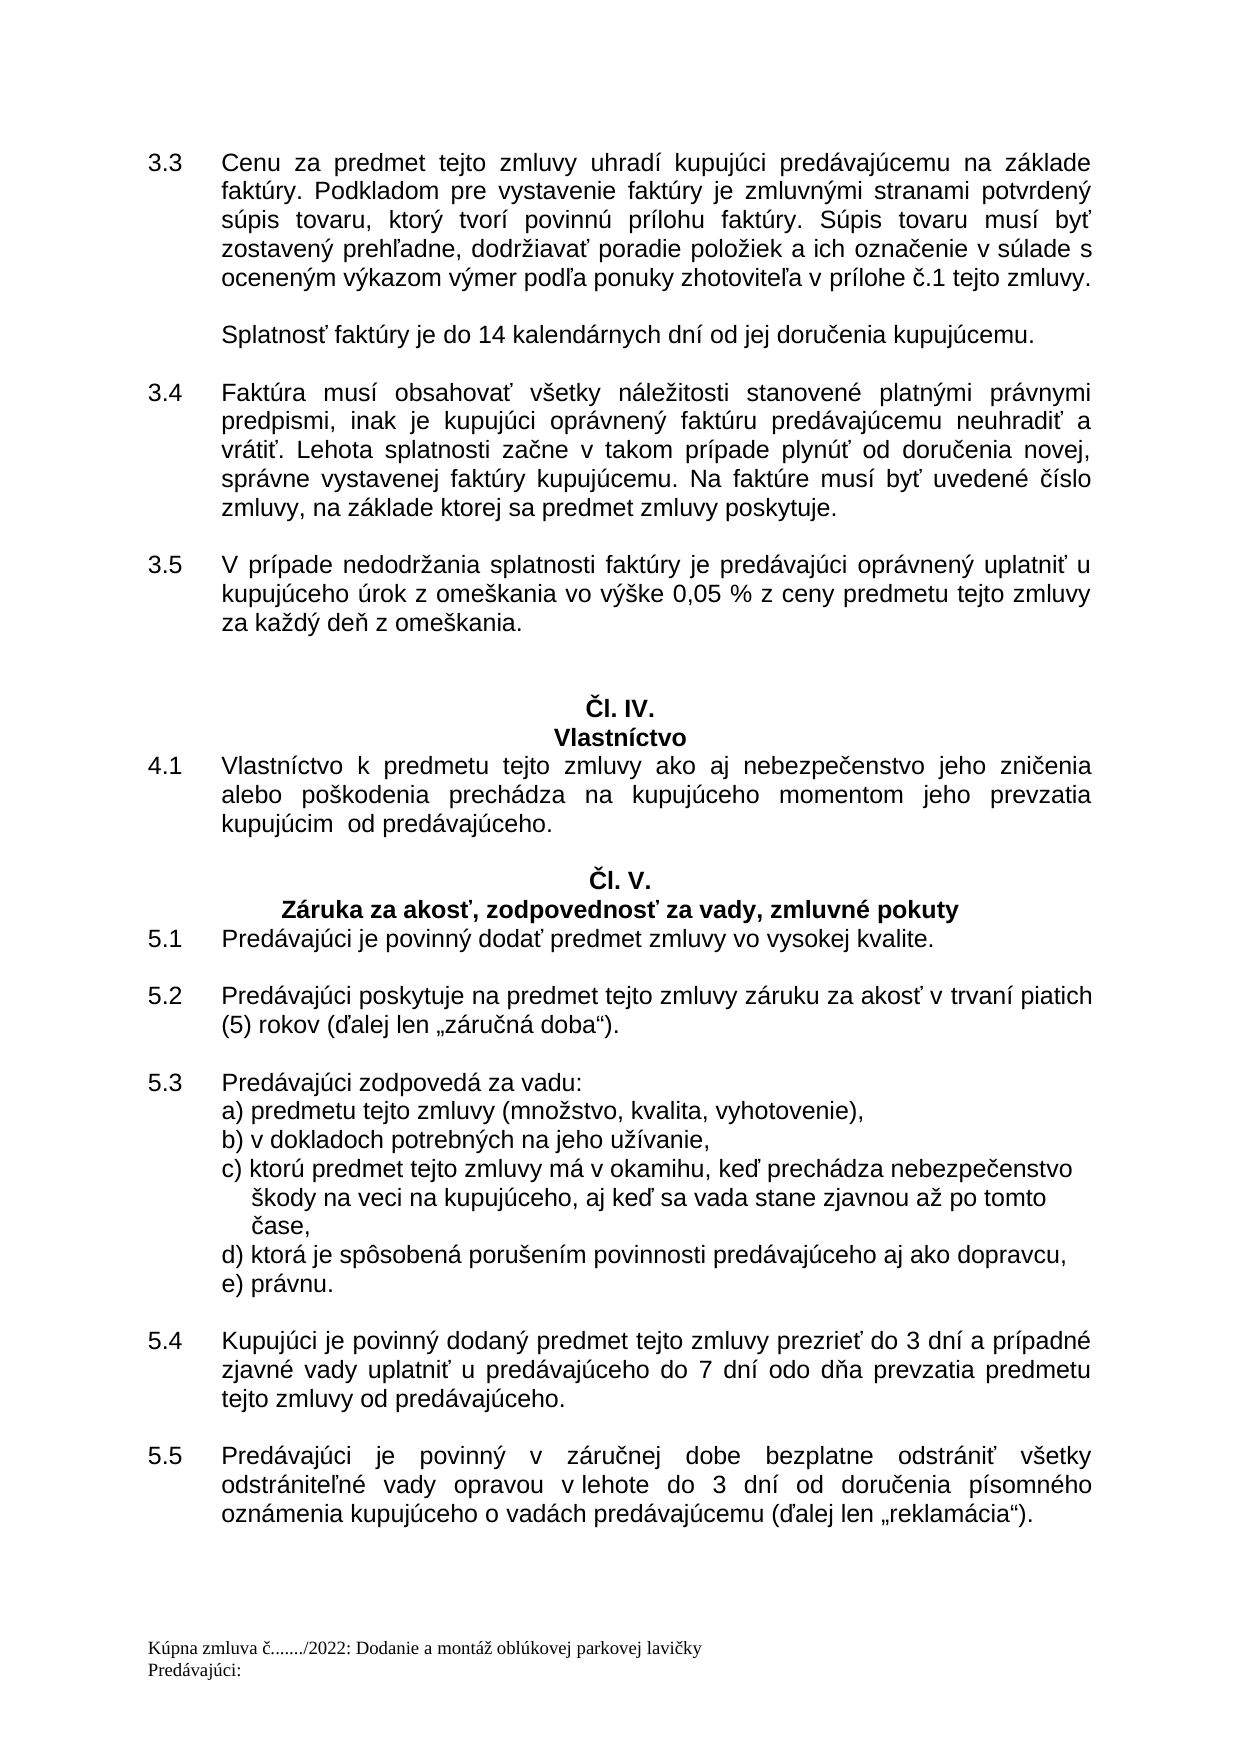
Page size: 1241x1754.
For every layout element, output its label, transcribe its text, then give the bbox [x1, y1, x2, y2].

text Čl. IV. [148, 694, 1093, 723]
text Záruka za akosť, zodpovednosť za vady, zmluvné pokuty [148, 895, 1093, 924]
text Splatnosť faktúry je do 14 kalendárnych dní od jej doručenia kupujúcemu. [221, 320, 1093, 349]
text a) predmetu tejto zmluvy (množstvo, kvalita, vyhotovenie), [148, 1096, 1093, 1125]
text 4.1 Vlastníctvo k predmetu tejto zmluvy ako aj nebezpečenstvo jeho zničenia alebo poškodenia prechádza na kupujúceho momentom jeho prevzatia kupujúcim od predávajúceho. [148, 751, 1093, 838]
text Vlastníctvo [148, 723, 1093, 751]
text 5.4 Kupujúci je povinný dodaný predmet tejto zmluvy prezrieť do 3 dní a prípadné zjavné vady uplatniť u predávajúceho do 7 dní odo dňa prevzatia predmetu tejto zmluvy od predávajúceho. [148, 1326, 1093, 1413]
text Čl. V. [148, 866, 1093, 895]
text 3.4 Faktúra musí obsahovať všetky náležitosti stanovené platnými právnymi predpismi, inak je kupujúci oprávnený faktúru predávajúcemu neuhradiť a vrátiť. Lehota splatnosti začne v takom prípade plynúť od doručenia novej, správne vystavenej faktúry kupujúcemu. Na faktúre musí byť uvedené číslo zmluvy, na základe ktorej sa predmet zmluvy poskytuje. [148, 378, 1093, 521]
text 5.1 Predávajúci je povinný dodať predmet zmluvy vo vysokej kvalite. [148, 924, 1093, 953]
text 5.5 Predávajúci je povinný v záručnej dobe bezplatne odstrániť všetky odstrániteľné vady opravou v lehote do 3 dní od doručenia písomného oznámenia kupujúceho o vadách predávajúcemu (ďalej len „reklamácia“). [148, 1441, 1093, 1528]
text 5.3 Predávajúci zodpovedá za vadu: [148, 1068, 1093, 1096]
text c) ktorú predmet tejto zmluvy má v okamihu, keď prechádza nebezpečenstvo škody na veci na kupujúceho, aj keď sa vada stane zjavnou až po tomto čase, [221, 1154, 1093, 1240]
text e) právnu. [148, 1269, 1093, 1298]
text d) ktorá je spôsobená porušením povinnosti predávajúceho aj ako dopravcu, [148, 1240, 1093, 1269]
text 3.3 Cenu za predmet tejto zmluvy uhradí kupujúci predávajúcemu na základe faktúry. Podkladom pre vystavenie faktúry je zmluvnými stranami potvrdený súpis tovaru, ktorý tvorí povinnú prílohu faktúry. Súpis tovaru musí byť zostavený prehľadne, dodržiavať poradie položiek a ich označenie v súlade s oceneným výkazom výmer podľa ponuky zhotoviteľa v prílohe č.1 tejto zmluvy. [148, 148, 1093, 291]
text 3.5 V prípade nedodržania splatnosti faktúry je predávajúci oprávnený uplatniť u kupujúceho úrok z omeškania vo výške 0,05 % z ceny predmetu tejto zmluvy za každý deň z omeškania. [148, 550, 1093, 636]
text b) v dokladoch potrebných na jeho užívanie, [148, 1125, 1093, 1154]
text 5.2 Predávajúci poskytuje na predmet tejto zmluvy záruku za akosť v trvaní piatich (5) rokov (ďalej len „záručná doba“). [148, 981, 1093, 1039]
